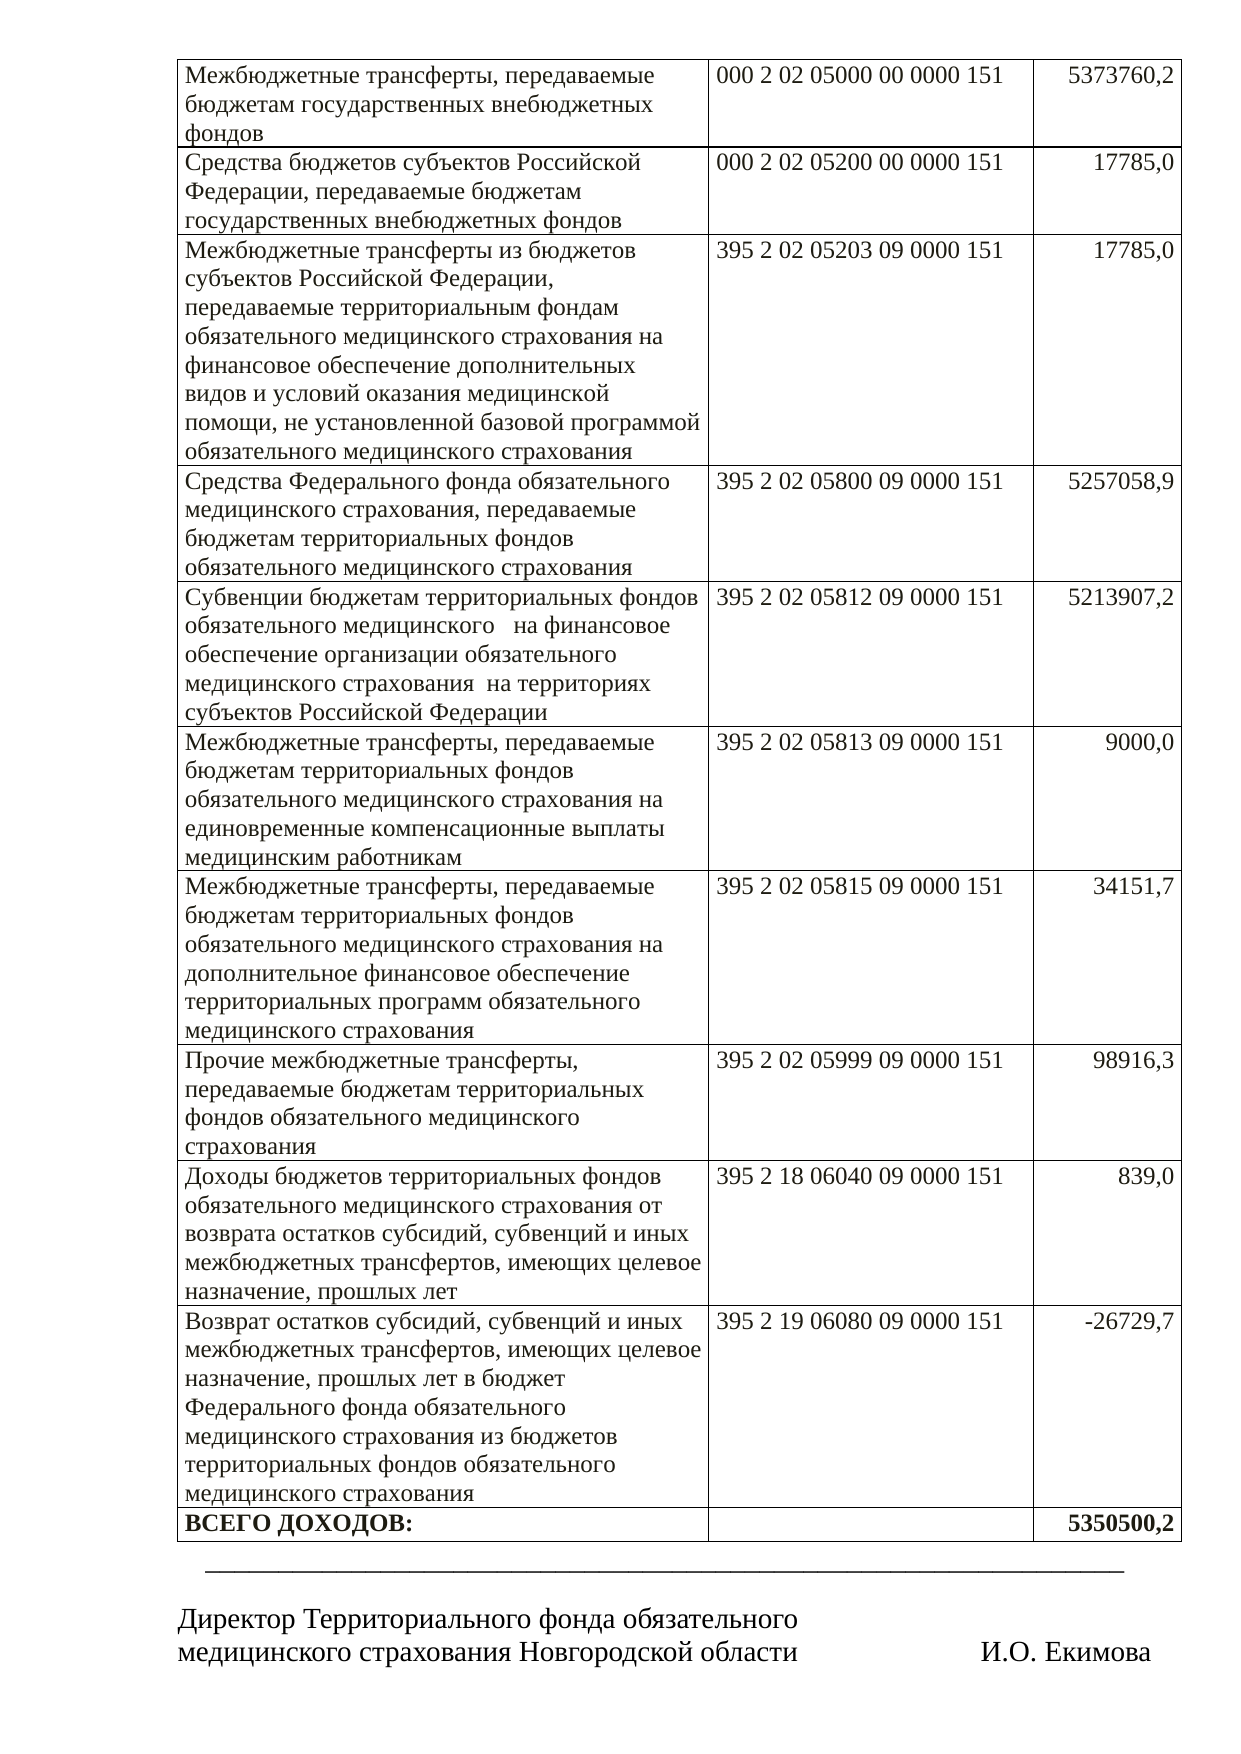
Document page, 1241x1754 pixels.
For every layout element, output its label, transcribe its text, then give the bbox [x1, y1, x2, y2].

table_cell Возврат остатков субсидий, субвенций и иных межбюджетных трансфертов, имеющих целевое назначение, прошлых лет в бюджет Федерального фонда обязательного медицинского страхования из бюджетов территориальных фондов обязательного медицинского страхования [178, 1306, 708, 1507]
table_cell 5257058,9 [1034, 466, 1181, 581]
table_cell 5213907,2 [1034, 582, 1181, 726]
table_cell 9000,0 [1034, 727, 1181, 870]
table_cell 395 2 02 05812 09 0000 151 [709, 582, 1033, 726]
table_cell Межбюджетные трансферты, передаваемые бюджетам территориальных фондов обязательного медицинского страхования на единовременные компенсационные выплаты медицинским работникам [178, 727, 708, 870]
table_cell 839,0 [1034, 1161, 1181, 1305]
table_cell Доходы бюджетов территориальных фондов обязательного медицинского страхования от возврата остатков субсидий, субвенций и иных межбюджетных трансфертов, имеющих целевое назначение, прошлых лет [178, 1161, 708, 1305]
table_cell 395 2 02 05203 09 0000 151 [709, 235, 1033, 465]
table_cell Прочие межбюджетные трансферты, передаваемые бюджетам территориальных фондов обязательного медицинского страхования [178, 1045, 708, 1160]
table_cell 395 2 02 05999 09 0000 151 [709, 1045, 1033, 1160]
table_cell 000 2 02 05200 00 0000 151 [709, 148, 1033, 234]
table_cell 395 2 18 06040 09 0000 151 [709, 1161, 1033, 1305]
text Директор Территориального фонда обязательного [549, 1609, 1231, 1634]
table_cell 5350500,2 [1034, 1508, 1181, 1541]
table_cell 17785,0 [1034, 235, 1181, 465]
table_cell Межбюджетные трансферты, передаваемые бюджетам государственных внебюджетных фондов [178, 60, 708, 146]
table_cell 395 2 02 05813 09 0000 151 [709, 727, 1033, 870]
table_cell 5373760,2 [1034, 60, 1181, 146]
table_cell 395 2 02 05815 09 0000 151 [709, 871, 1033, 1044]
table_cell 98916,3 [1034, 1045, 1181, 1160]
text медицинского страхования Новгородской области И.О. Екимова [177, 1634, 1152, 1667]
table_cell 000 2 02 05000 00 0000 151 [709, 60, 1033, 146]
table_cell Межбюджетные трансферты из бюджетов субъектов Российской Федерации, передаваемые территориальным фондам обязательного медицинского страхования на финансовое обеспечение дополнительных видов и условий оказания медицинской помощи, не установленной базовой программой обязательного медицинского страхования [178, 235, 708, 465]
table_cell Межбюджетные трансферты, передаваемые бюджетам территориальных фондов обязательного медицинского страхования на дополнительное финансовое обеспечение территориальных программ обязательного медицинского страхования [178, 871, 708, 1044]
table_cell 17785,0 [1034, 148, 1181, 234]
table_cell [709, 1508, 1033, 1541]
table_cell Субвенции бюджетам территориальных фондов обязательного медицинского на финансовое обеспечение организации обязательного медицинского страхования на территориях субъектов Российской Федерации [178, 582, 708, 726]
table_cell Средства Федерального фонда обязательного медицинского страхования, передаваемые бюджетам территориальных фондов обязательного медицинского страхования [178, 466, 708, 581]
table_cell Средства бюджетов субъектов Российской Федерации, передаваемые бюджетам государственных внебюджетных фондов [178, 148, 708, 234]
table_cell 34151,7 [1034, 871, 1181, 1044]
table_cell ВСЕГО ДОХОДОВ: [178, 1508, 708, 1541]
table_cell 395 2 19 06080 09 0000 151 [709, 1306, 1033, 1507]
text Директор Территориального фонда обязательного [194, 1609, 546, 1634]
table_cell -26729,7 [1034, 1306, 1181, 1507]
text _______________________________________________________________ [177, 1542, 1152, 1575]
table_cell 395 2 02 05800 09 0000 151 [709, 466, 1033, 581]
